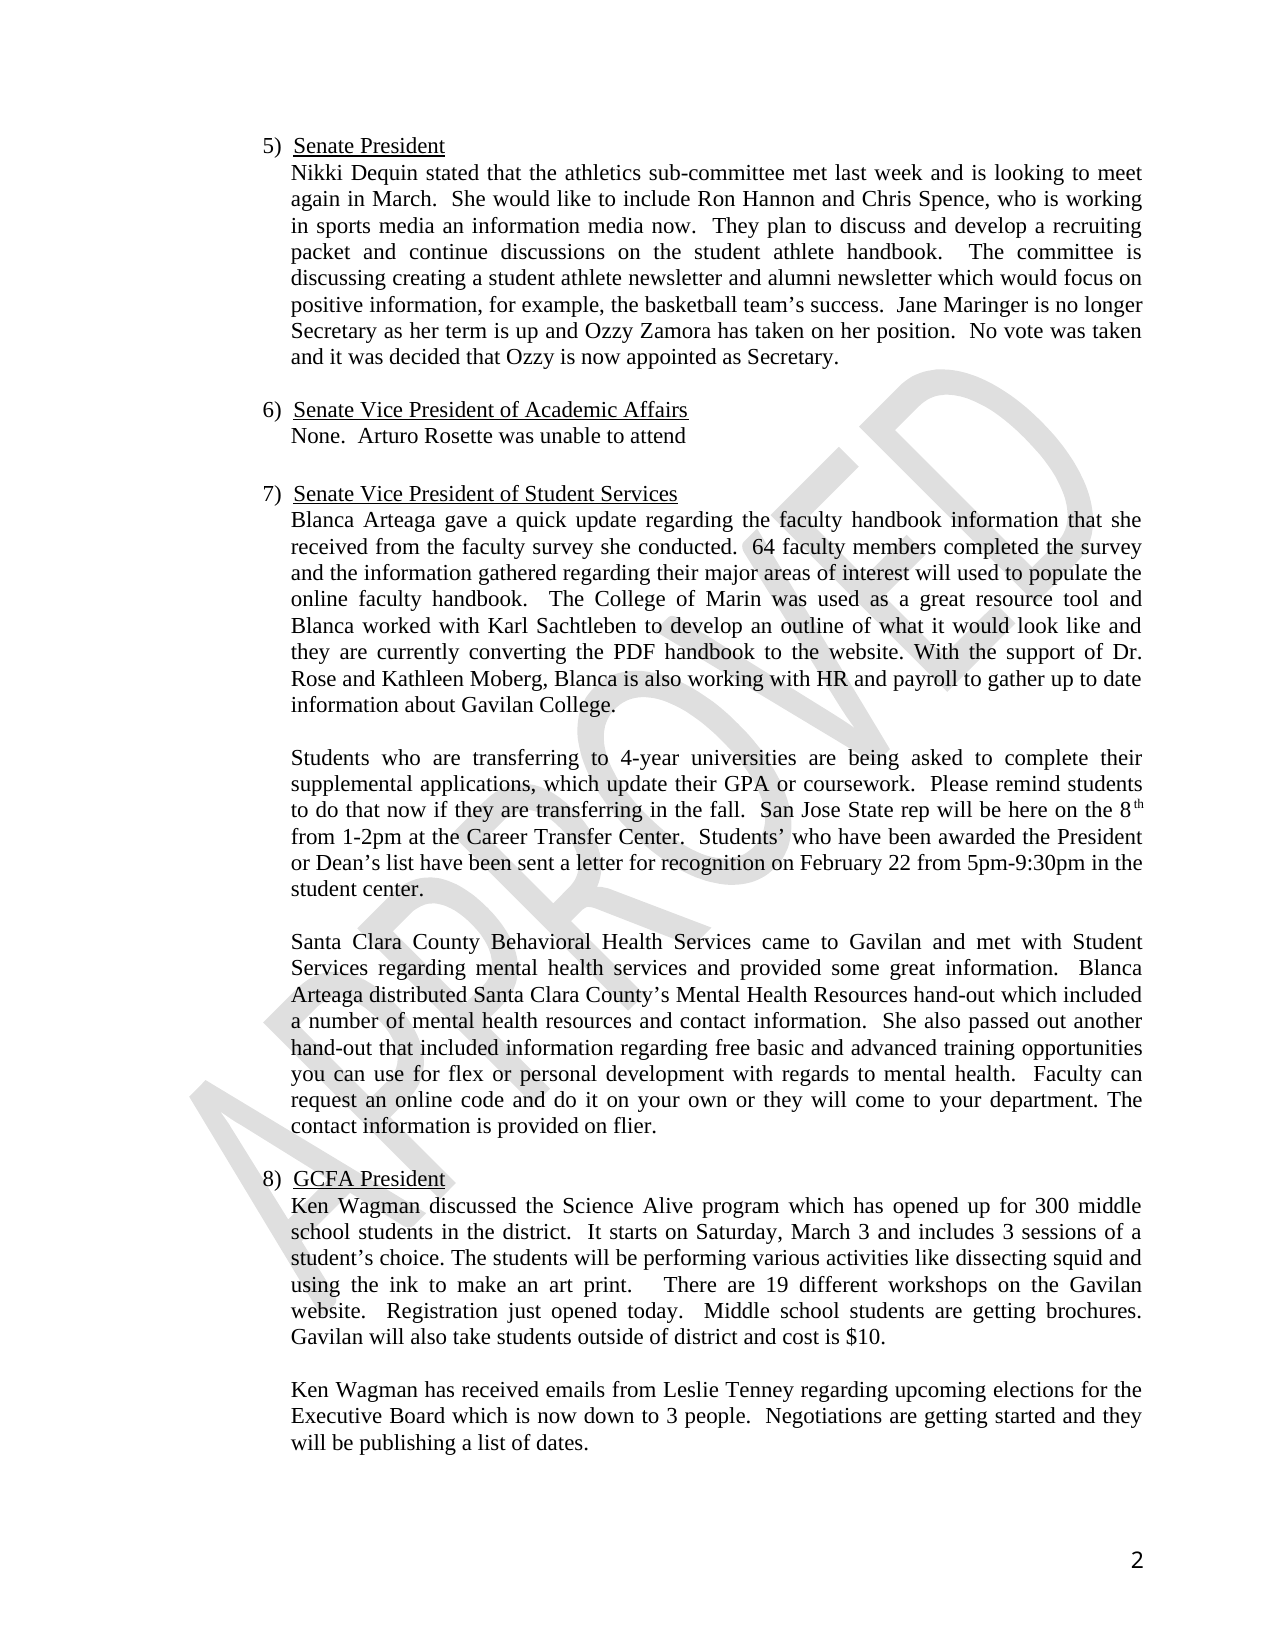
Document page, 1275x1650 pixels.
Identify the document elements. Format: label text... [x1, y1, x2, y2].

text Ken Wagman discussed the Science Alive program which has opened up for 300 middle school students in the district. It starts on Saturday, March 3 and includes 3 sessions of a student’s choice. The students will be performing various activities like dissecting squid and using the ink to make an art print. There are 19 different workshops on the Gavilan website. Registration just opened today. Middle school students are getting brochures. Gavilan will also take students outside of district and cost is $10. [291, 1192, 1144, 1350]
text Nikki Dequin stated that the athletics sub-committee met last week and is looking to meet again in March. She would like to include Ron Hannon and Chris Spence, who is working in sports media an information media now. They plan to discuss and develop a recruiting packet and continue discussions on the student athlete handbook. The committee is discussing creating a student athlete newsletter and alumni newsletter which would focus on positive information, for example, the basketball team’s success. Jane Maringer is no longer Secretary as her term is up and Ozzy Zamora has taken on her position. No vote was taken and it was decided that Ozzy is now appointed as Secretary. [291, 159, 1144, 370]
list 8) GCFA President [262, 1165, 1144, 1192]
list None. Arturo Rosette was unable to attend [234, 422, 1144, 449]
text Students who are transferring to 4-year universities are being asked to complete their supplemental applications, which update their GPA or coursework. Please remind students to do that now if they are transferring in the fall. San Jose State rep will be here on the 8th from 1-2pm at the Career Transfer Center. Students’ who have been awarded the President or Dean’s list have been sent a letter for recognition on February 22 from 5pm-9:30pm in the student center. [291, 744, 1144, 902]
list 7) Senate Vice President of Student Services [234, 480, 1144, 506]
text 5) Senate President [262, 133, 1144, 159]
text Santa Clara County Behavioral Health Services came to Gavilan and met with Student Services regarding mental health services and provided some great information. Blanca Arteaga distributed Santa Clara County’s Mental Health Resources hand-out which included a number of mental health resources and contact information. She also passed out another hand-out that included information regarding free basic and advanced training opportunities you can use for flex or personal development with regards to mental health. Faculty can request an online code and do it on your own or they will come to your department. The contact information is provided on flier. [234, 928, 1144, 1139]
list 6) Senate Vice President of Academic Affairs [234, 396, 1144, 422]
text Ken Wagman has received emails from Leslie Tenney regarding upcoming elections for the Executive Board which is now down to 3 people. Negotiations are getting started and they will be publishing a list of dates. [234, 1376, 1144, 1455]
text Blanca Arteaga gave a quick update regarding the faculty handbook information that she received from the faculty survey she conducted. 64 faculty members completed the survey and the information gathered regarding their major areas of interest will used to populate the online faculty handbook. The College of Marin was used as a great resource tool and Blanca worked with Karl Sachtleben to develop an outline of what it would look like and they are currently converting the PDF handbook to the website. With the support of Dr. Rose and Kathleen Moberg, Blanca is also working with HR and payroll to gather up to date information about Gavilan College. [291, 506, 1144, 717]
